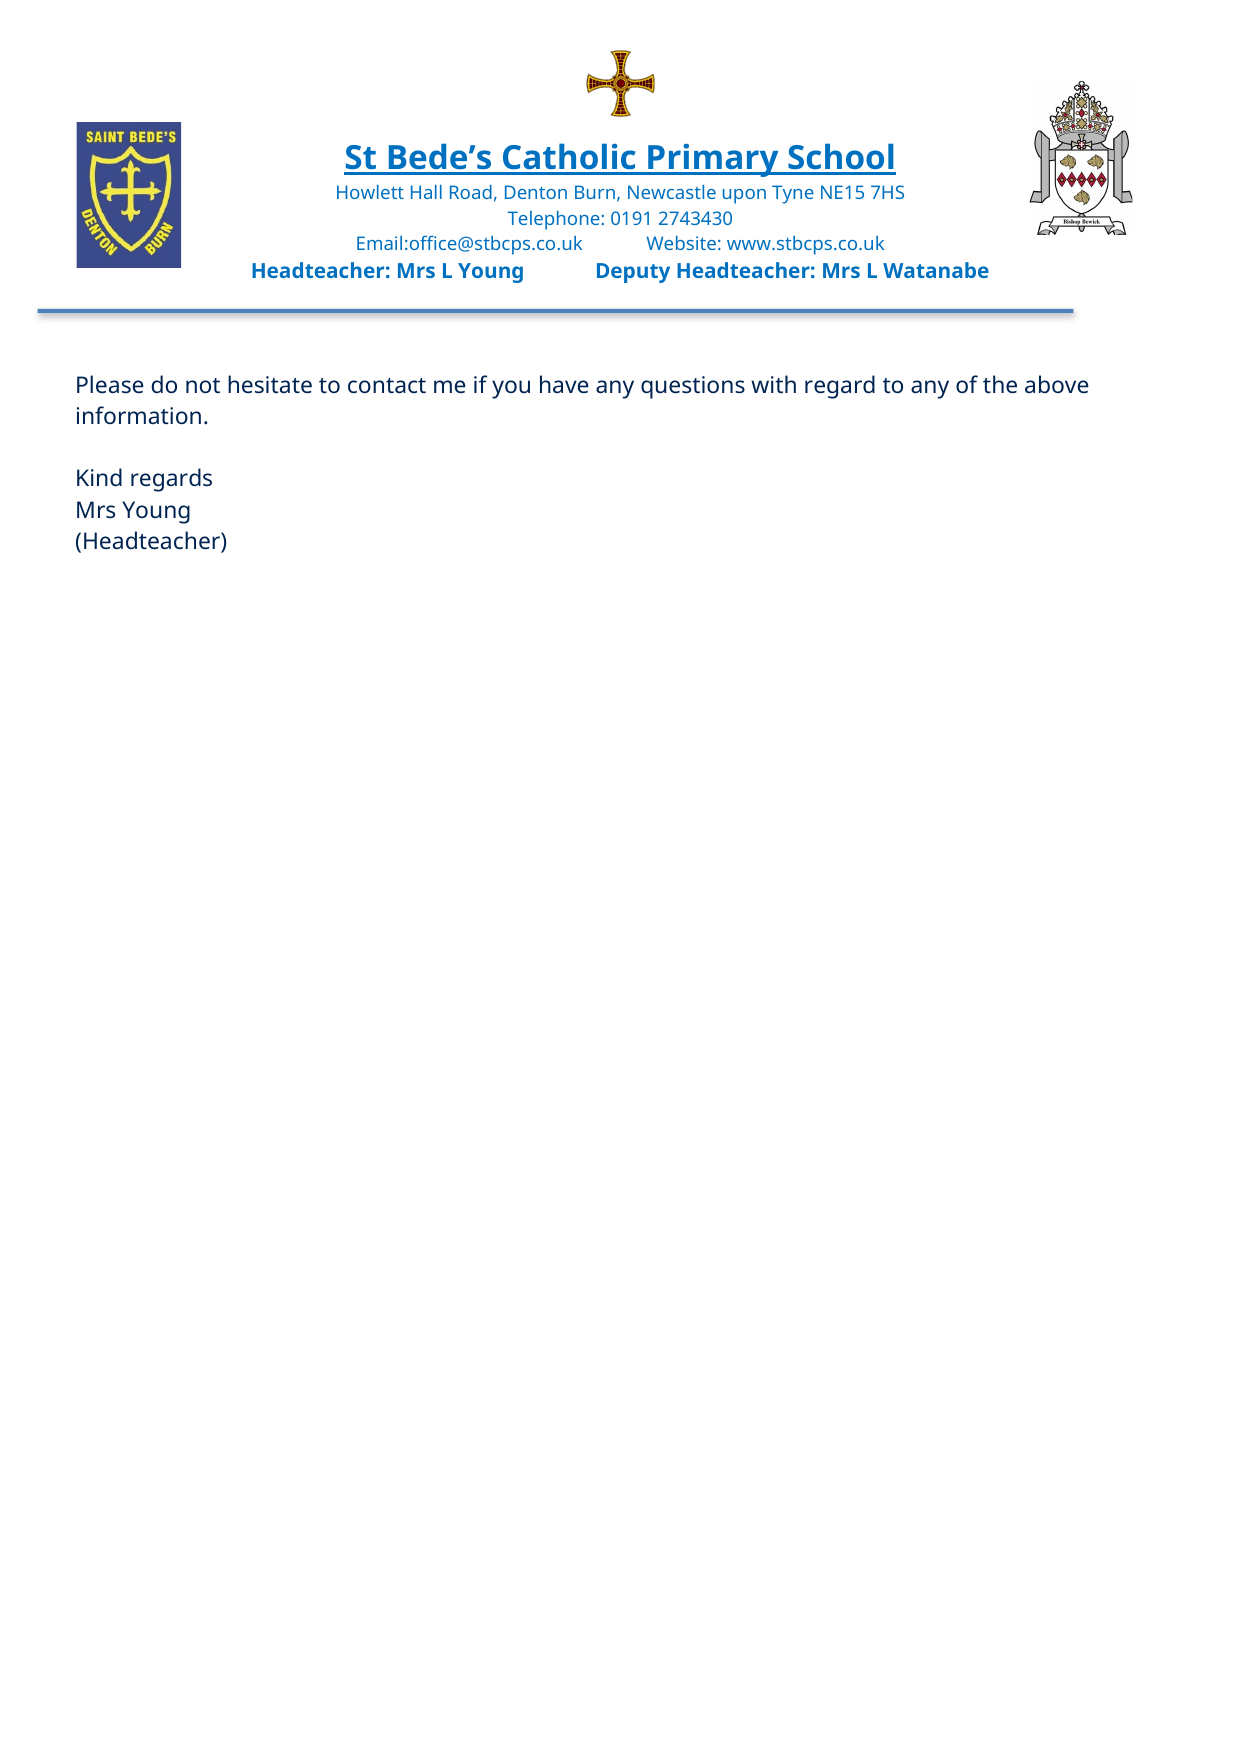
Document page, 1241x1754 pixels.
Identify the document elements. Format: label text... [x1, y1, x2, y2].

picture [584, 48, 656, 117]
text Kind regards [75, 462, 1165, 493]
text Mrs Young [75, 493, 1165, 525]
text (Headteacher) [75, 525, 1165, 556]
picture [1029, 81, 1133, 234]
picture [75, 122, 182, 267]
text Please do not hesitate to contact me if you have any questions with regard to any of the above information. [75, 368, 1165, 431]
